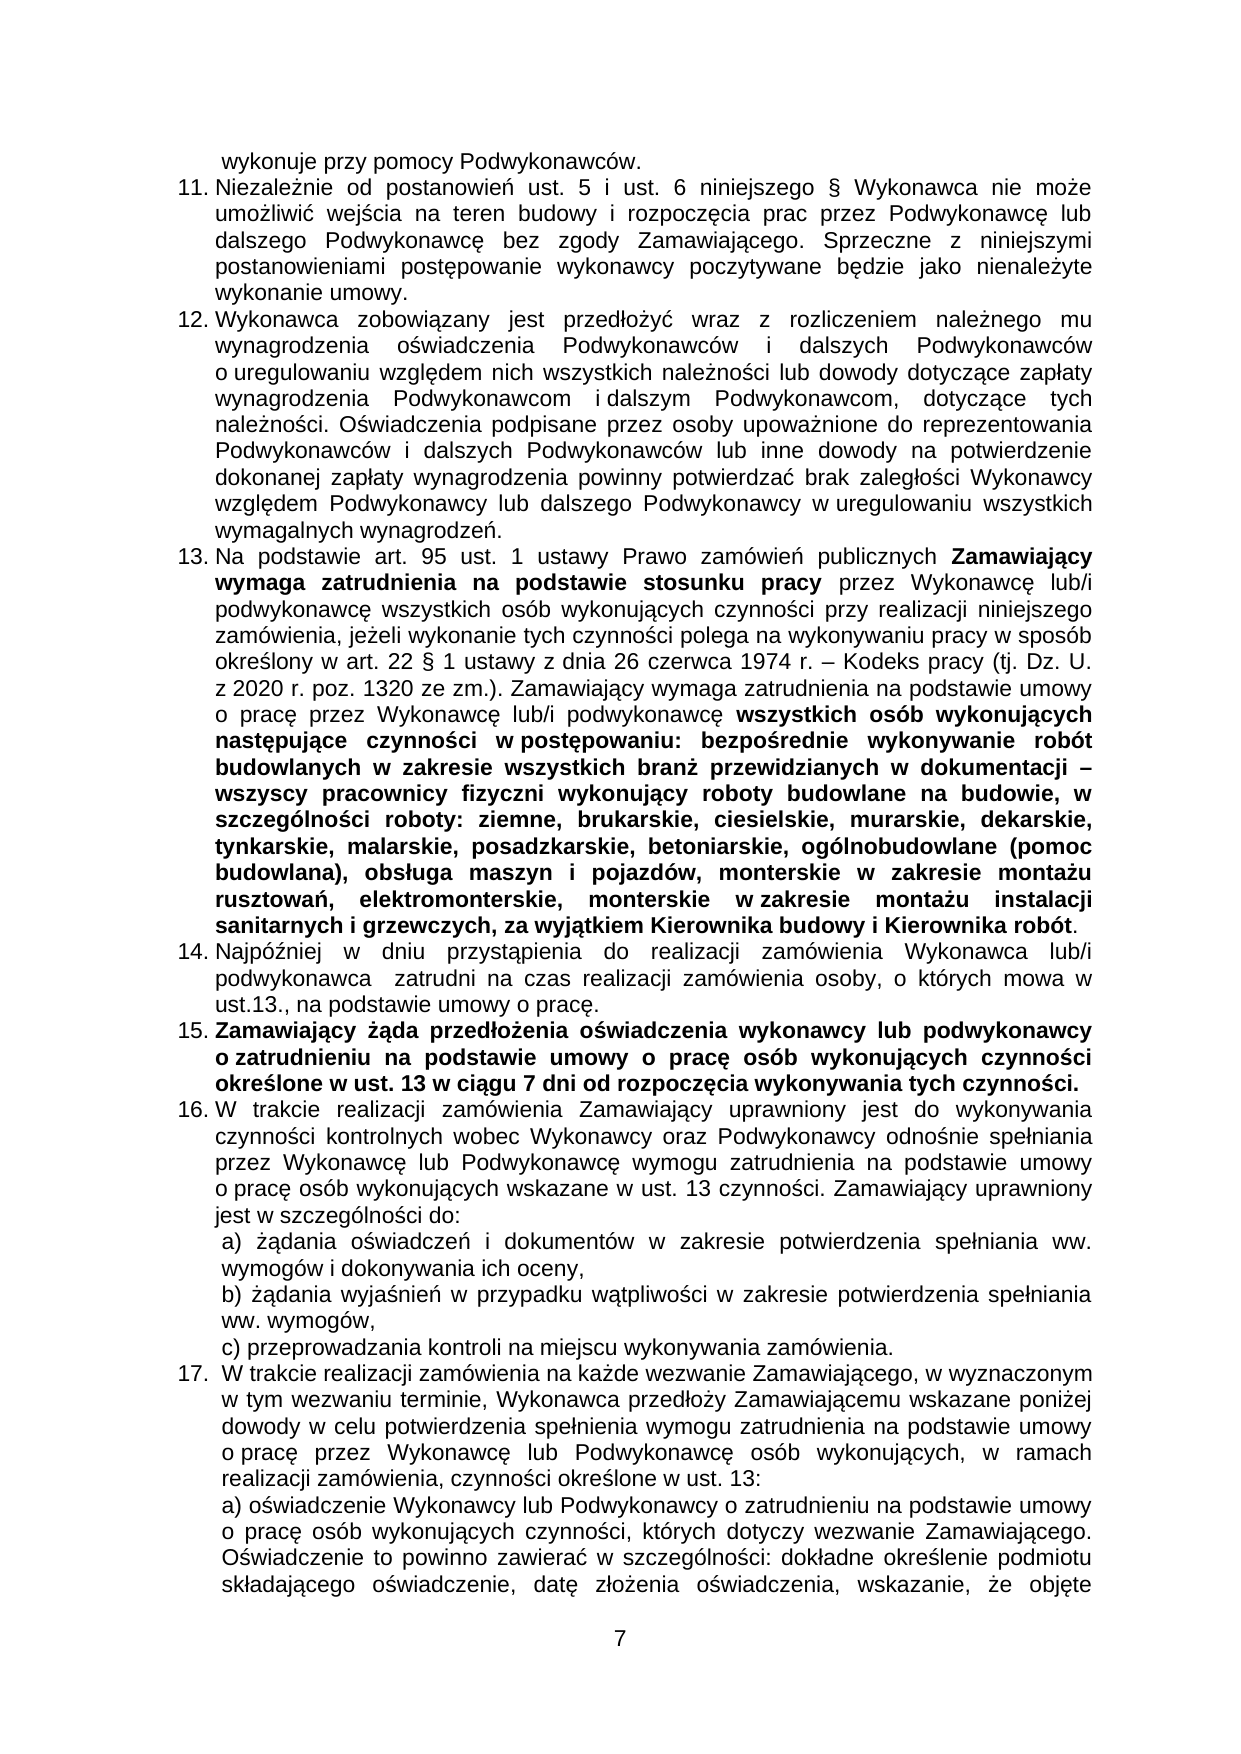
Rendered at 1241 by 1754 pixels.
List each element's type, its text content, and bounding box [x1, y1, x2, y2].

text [221, 1492, 1093, 1597]
list Zamawiający żąda przedłożenia oświadczenia wykonawcy lub podwykonawcy o zatrudnieniu na podstawie umowy o pracę osób wykonujących czynności określone w ust. 13 w ciągu 7 dni od rozpoczęcia wykonywania tych czynności. [177, 1017, 1093, 1096]
list W trakcie realizacji zamówienia Zamawiający uprawniony jest do wykonywania czynności kontrolnych wobec Wykonawcy oraz Podwykonawcy odnośnie spełniania przez Wykonawcę lub Podwykonawcę wymogu zatrudnienia na podstawie umowy o pracę osób wykonujących wskazane w ust. 13 czynności. Zamawiający uprawniony jest w szczególności do: [177, 1096, 1093, 1228]
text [177, 148, 1093, 174]
list Najpóźniej w dniu przystąpienia do realizacji zamówienia Wykonawca lub/i podwykonawca zatrudni na czas realizacji zamówienia osoby, o których mowa w ust.13., na podstawie umowy o pracę. [177, 938, 1093, 1017]
list Niezależnie od postanowień ust. 5 i ust. 6 niniejszego § Wykonawca nie może umożliwić wejścia na teren budowy i rozpoczęcia prac przez Podwykonawcę lub dalszego Podwykonawcę bez zgody Zamawiającego. Sprzeczne z niniejszymi postanowieniami postępowanie wykonawcy poczytywane będzie jako nienależyte wykonanie umowy. [177, 174, 1093, 306]
text 17. W trakcie realizacji zamówienia na każde wezwanie Zamawiającego, w wyznaczonym w tym wezwaniu terminie, Wykonawca przedłoży Zamawiającemu wskazane poniżej dowody w celu potwierdzenia spełnienia wymogu zatrudnienia na podstawie umowy o pracę przez Wykonawcę lub Podwykonawcę osób wykonujących, w ramach realizacji zamówienia, czynności określone w ust. 13: [177, 1360, 1093, 1492]
text a) żądania oświadczeń i dokumentów w zakresie potwierdzenia spełniania ww. wymogów i dokonywania ich oceny, [221, 1228, 1093, 1281]
text c) przeprowadzania kontroli na miejscu wykonywania zamówienia. [221, 1333, 1093, 1360]
list Na podstawie art. 95 ust. 1 ustawy Prawo zamówień publicznych Zamawiający wymaga zatrudnienia na podstawie stosunku pracy przez Wykonawcę lub/i podwykonawcę wszystkich osób wykonujących czynności przy realizacji niniejszego zamówienia, jeżeli wykonanie tych czynności polega na wykonywaniu pracy w sposób określony w art. 22 § 1 ustawy z dnia 26 czerwca 1974 r. – Kodeks pracy (tj. Dz. U. z 2020 r. poz. 1320 ze zm.). Zamawiający wymaga zatrudnienia na podstawie umowy o pracę przez Wykonawcę lub/i podwykonawcę wszystkich osób wykonujących następujące czynności w postępowaniu: bezpośrednie wykonywanie robót budowlanych w zakresie wszystkich branż przewidzianych w dokumentacji – wszyscy pracownicy fizyczni wykonujący roboty budowlane na budowie, w szczególności roboty: ziemne, brukarskie, ciesielskie, murarskie, dekarskie, tynkarskie, malarskie, posadzkarskie, betoniarskie, ogólnobudowlane (pomoc budowlana), obsługa maszyn i pojazdów, monterskie w zakresie montażu rusztowań, elektromonterskie, monterskie w zakresie montażu instalacji sanitarnych i grzewczych, za wyjątkiem Kierownika budowy i Kierownika robót. [177, 543, 1093, 938]
text b) żądania wyjaśnień w przypadku wątpliwości w zakresie potwierdzenia spełniania ww. wymogów, [221, 1281, 1093, 1333]
list Wykonawca zobowiązany jest przedłożyć wraz z rozliczeniem należnego mu wynagrodzenia oświadczenia Podwykonawców i dalszych Podwykonawców o uregulowaniu względem nich wszystkich należności lub dowody dotyczące zapłaty wynagrodzenia Podwykonawcom i dalszym Podwykonawcom, dotyczące tych należności. Oświadczenia podpisane przez osoby upoważnione do reprezentowania Podwykonawców i dalszych Podwykonawców lub inne dowody na potwierdzenie dokonanej zapłaty wynagrodzenia powinny potwierdzać brak zaległości Wykonawcy względem Podwykonawcy lub dalszego Podwykonawcy w uregulowaniu wszystkich wymagalnych wynagrodzeń. [177, 306, 1093, 543]
